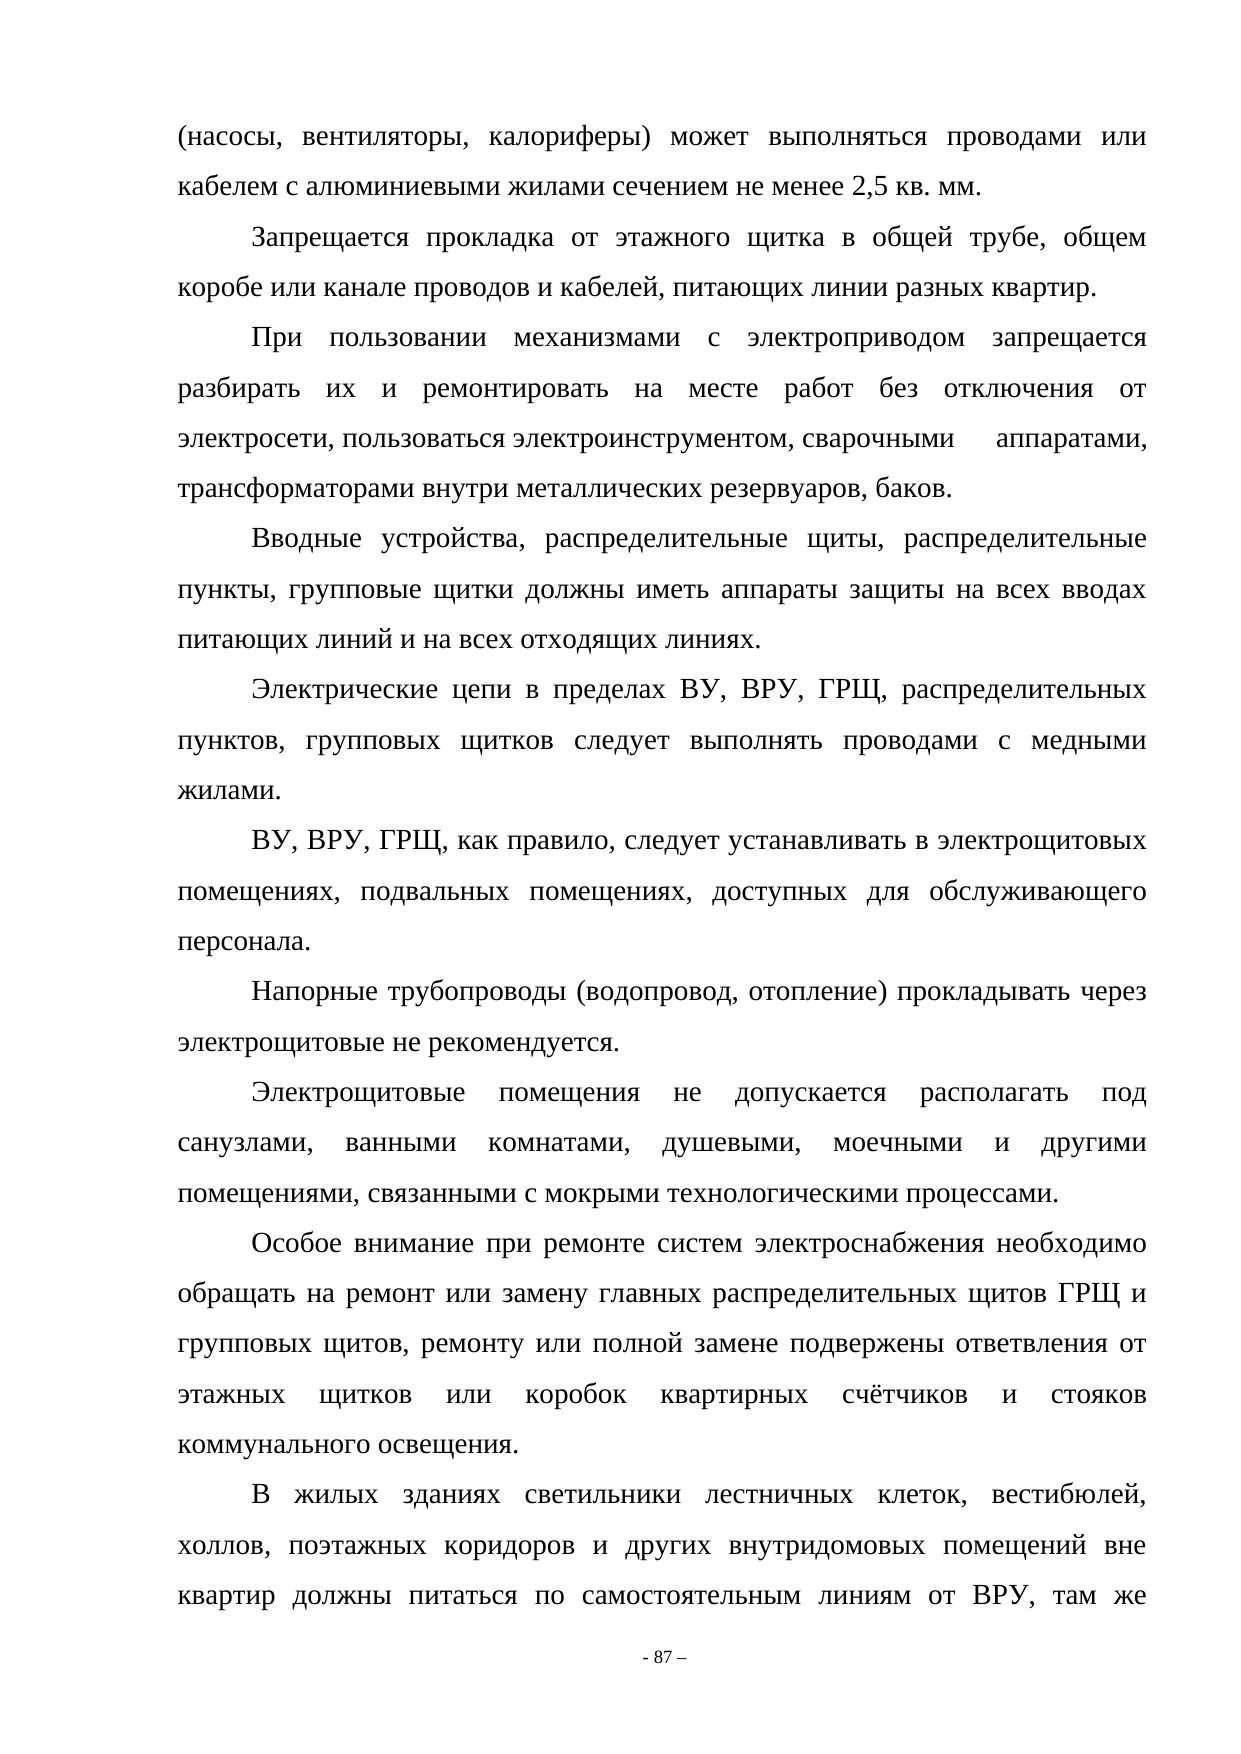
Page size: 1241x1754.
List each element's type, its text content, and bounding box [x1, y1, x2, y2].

text Запрещается прокладка от этажного щитка в общей трубе, общем коробе или канале проводов и кабелей, питающих линии разных квартир. [177, 219, 1148, 303]
text Электрические цепи в пределах ВУ, ВРУ, ГРЩ, распределительных пунктов, групповых щитков следует выполнять проводами с медными жилами. [177, 672, 1148, 806]
text ВУ, ВРУ, ГРЩ, как правило, следует устанавливать в электрощитовых помещениях, подвальных помещениях, доступных для обслуживающего персонала. [177, 822, 1148, 957]
text Вводные устройства, распределительные щиты, распределительные пункты, групповые щитки должны иметь аппараты защиты на всех вводах питающих линий и на всех отходящих линиях. [177, 521, 1148, 655]
text Электрощитовые помещения не допускается располагать под санузлами, ванными комнатами, душевыми, моечными и другими помещениями, связанными с мокрыми технологическими процессами. [177, 1074, 1148, 1208]
text Напорные трубопроводы (водопровод, отопление) прокладывать через электрощитовые не рекомендуется. [177, 973, 1148, 1057]
text Особое внимание при ремонте систем электроснабжения необходимо обращать на ремонт или замену главных распределительных щитов ГРЩ и групповых щитов, ремонту или полной замене подвержены ответвления от этажных щитков или коробок квартирных счётчиков и стояков коммунального освещения. [177, 1225, 1148, 1460]
text При пользовании механизмами с электроприводом запрещается разбирать их и ремонтировать на месте работ без отключения от электросети, пользоваться электроинструментом, сварочными аппаратами, трансформаторами внутри металлических резервуаров, баков. [177, 319, 1148, 504]
